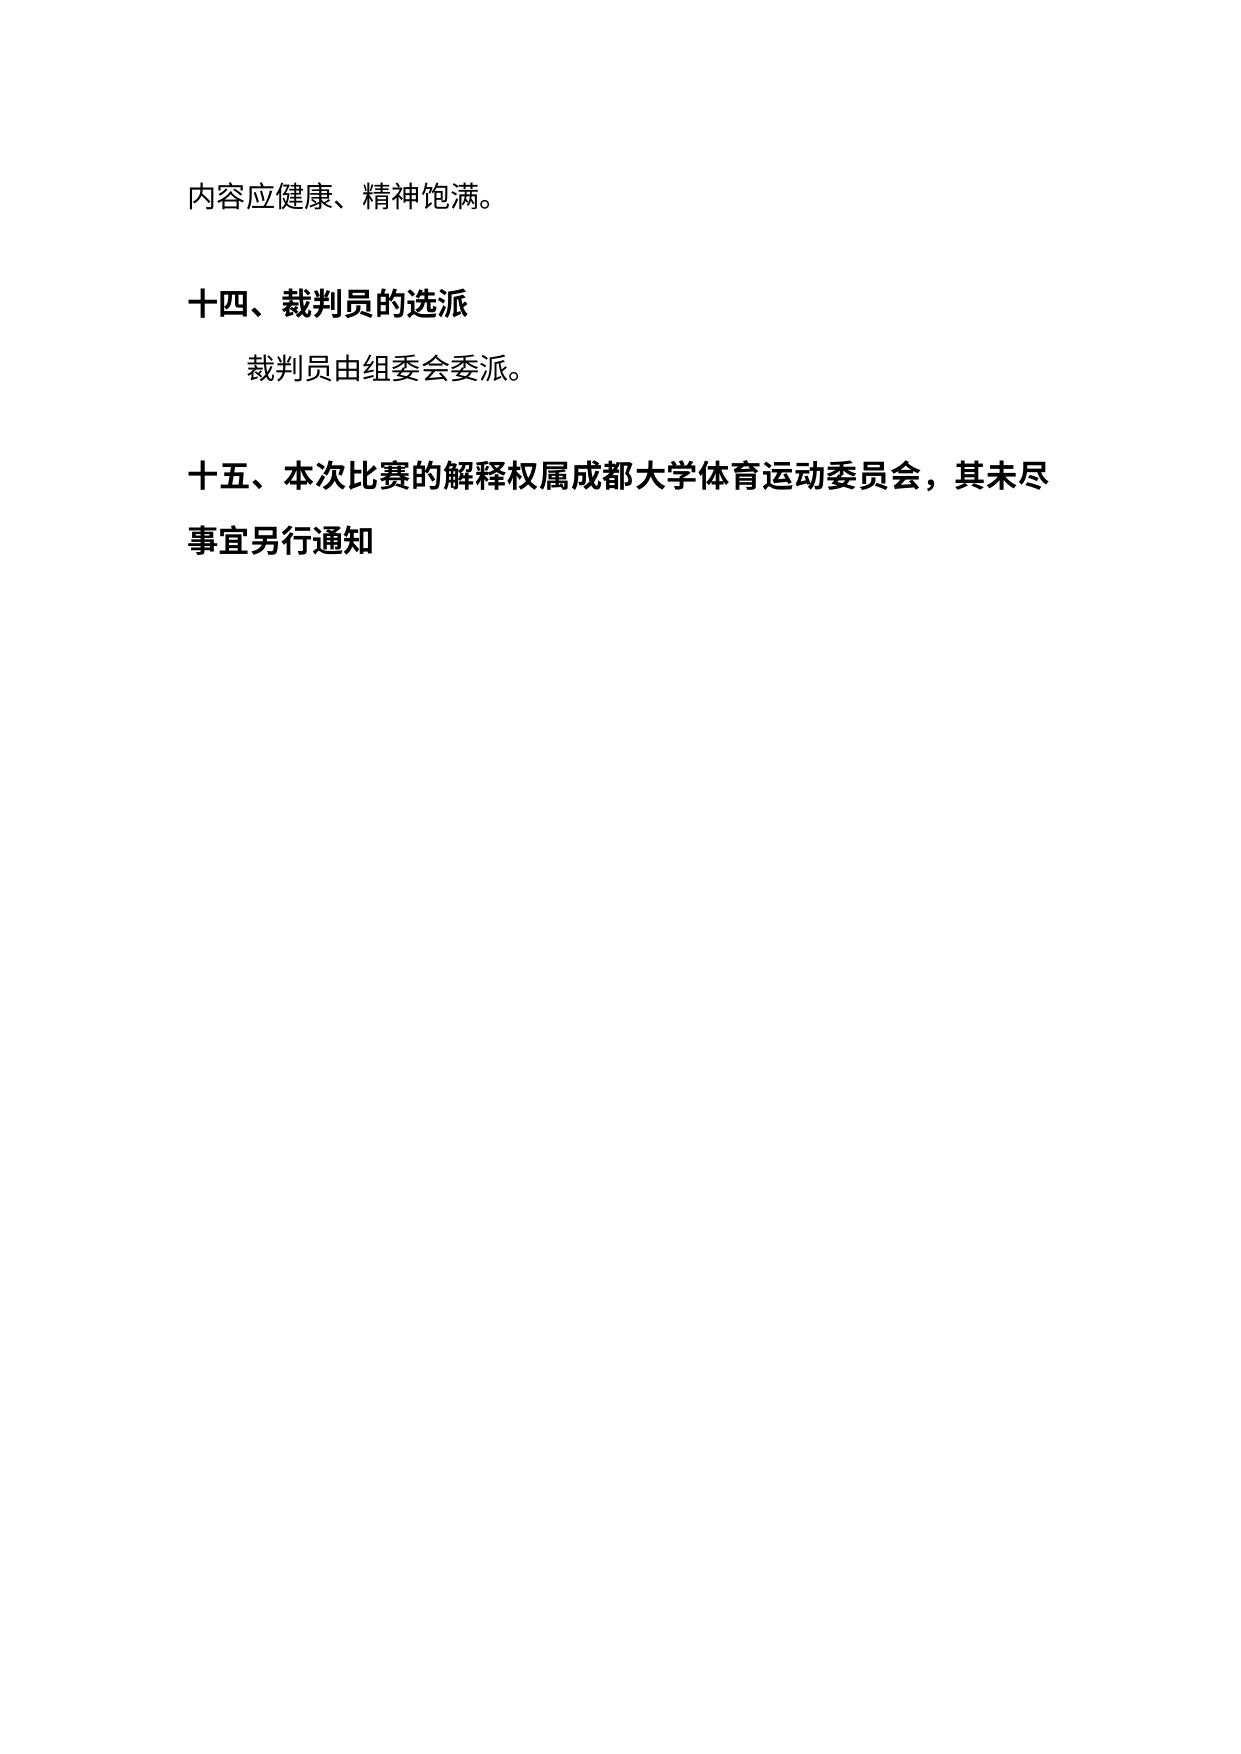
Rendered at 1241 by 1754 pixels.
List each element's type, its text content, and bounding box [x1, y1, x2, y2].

text 十四、裁判员的选派 [187, 269, 1053, 334]
text 裁判员由组委会委派。 [187, 334, 1053, 399]
text 十五、本次比赛的解释权属成都大学体育运动委员会，其未尽事宜另行通知 [187, 442, 1053, 572]
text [187, 162, 1053, 227]
